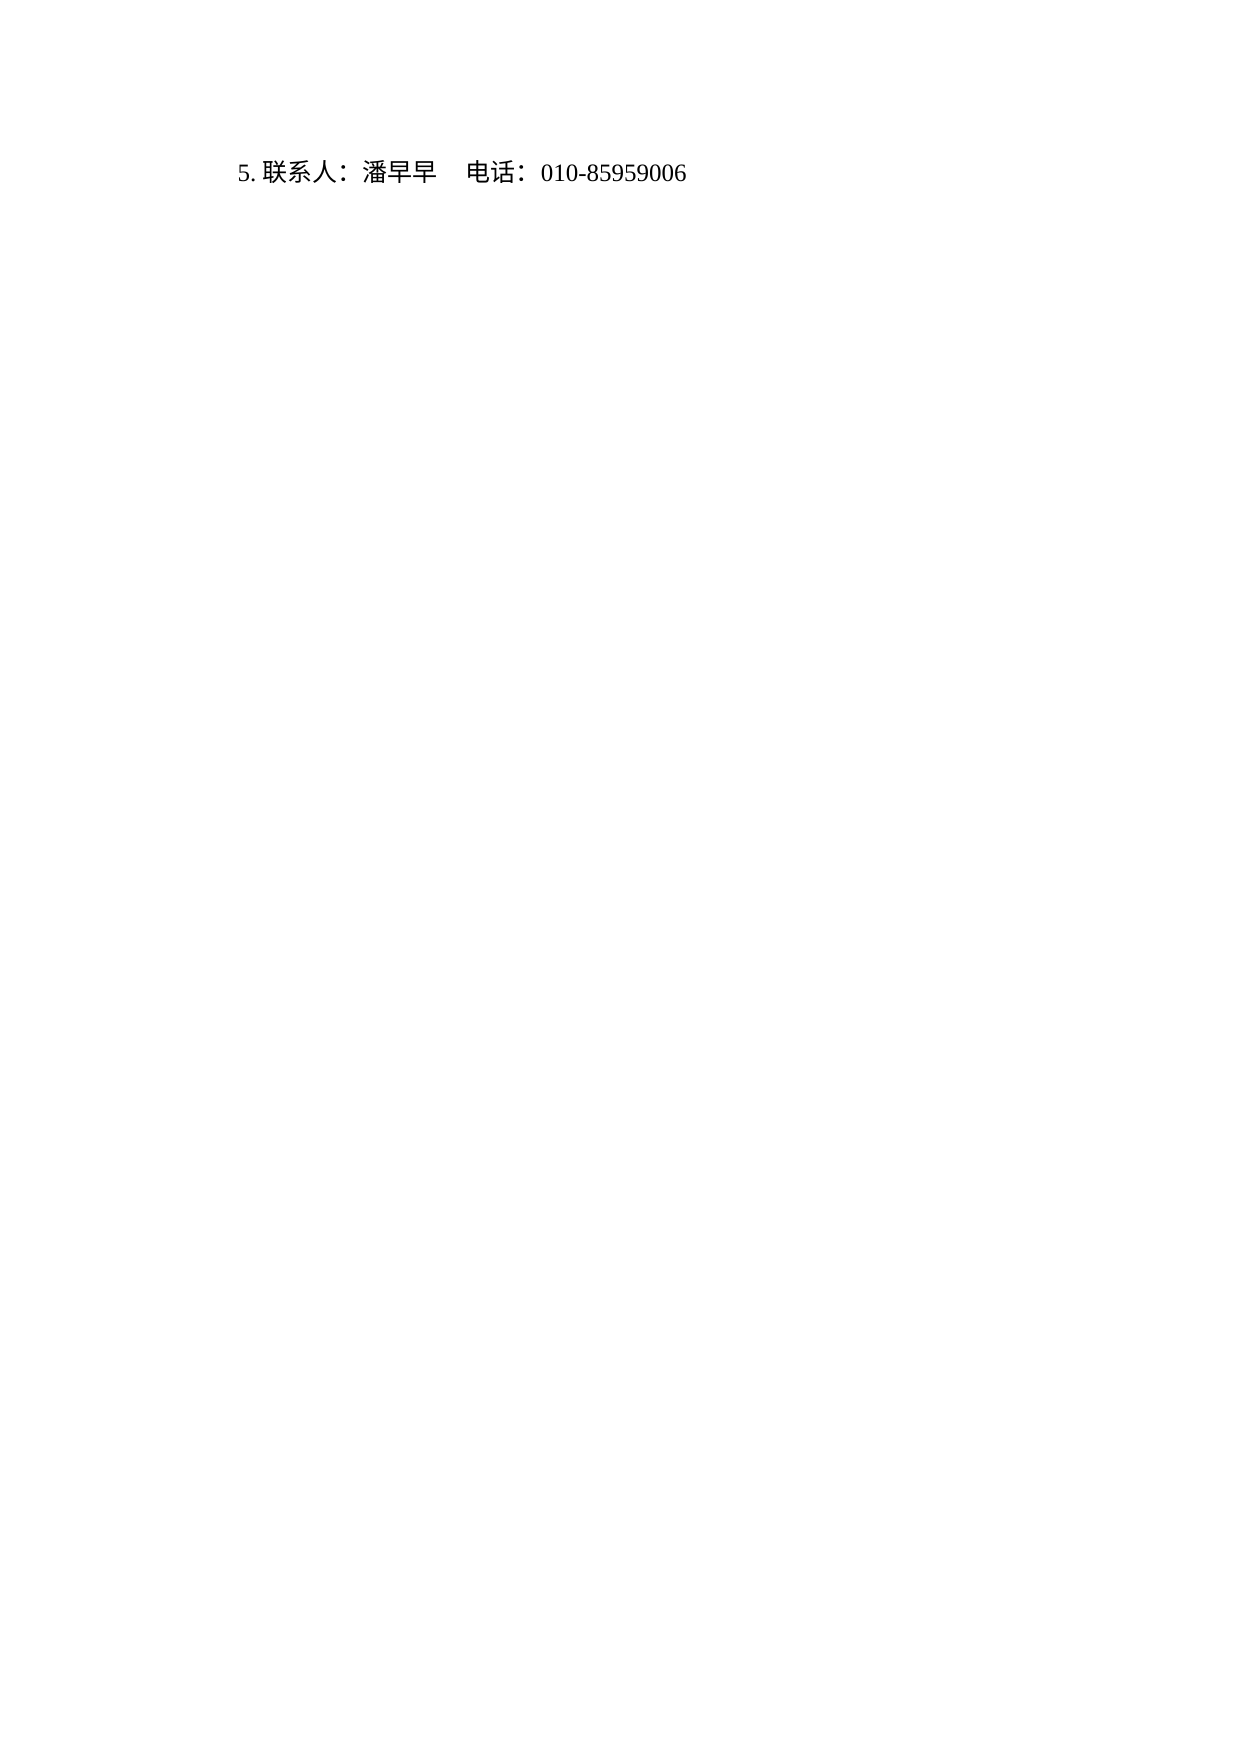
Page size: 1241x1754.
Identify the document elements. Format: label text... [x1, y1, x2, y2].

text 5. 联系人：潘早早 电话：010-85959006 [187, 153, 1061, 189]
